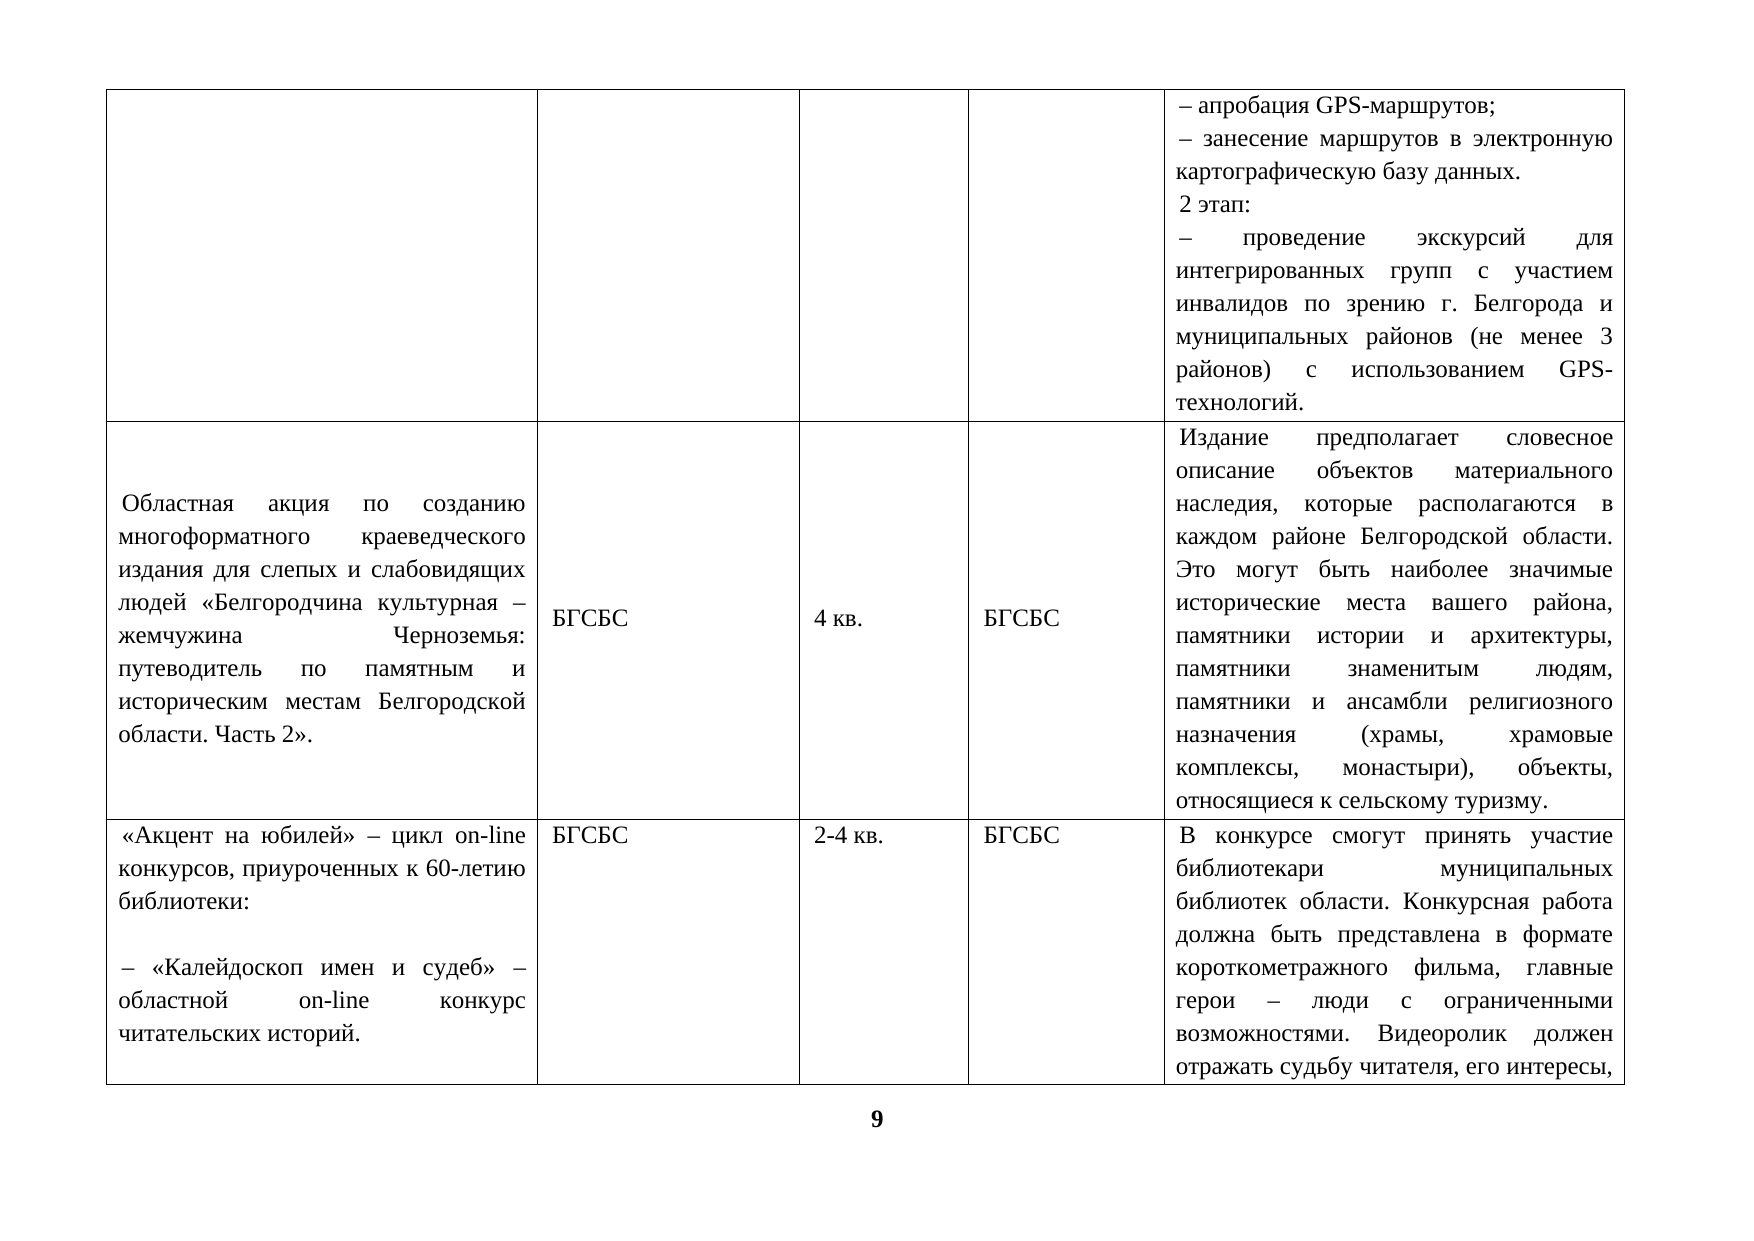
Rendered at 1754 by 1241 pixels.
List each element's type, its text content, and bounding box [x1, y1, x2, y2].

table_cell 4 кв. [800, 422, 968, 819]
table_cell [1165, 90, 1624, 421]
table_cell БГСБС [538, 422, 799, 819]
table_cell БГСБС [969, 820, 1164, 1084]
table_cell 2-4 кв. [800, 820, 968, 1084]
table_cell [1165, 820, 1624, 1084]
table_cell [538, 90, 799, 421]
table_cell [800, 90, 968, 421]
table_cell Издание предполагает словесное описание объектов материального наследия, которые располагаются в каждом районе Белгородской области. Это могут быть наиболее значимые исторические места вашего района, памятники истории и архитектуры, памятники знаменитым людям, памятники и ансамбли религиозного назначения (храмы, храмовые комплексы, монастыри), объекты, относящиеся к сельскому туризму. [1165, 422, 1624, 819]
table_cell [107, 90, 537, 421]
table_cell [969, 90, 1164, 421]
table_cell БГСБС [969, 422, 1164, 819]
table_cell БГСБС [538, 820, 799, 1084]
table_cell Областная акция по созданию многоформатного краеведческого издания для слепых и слабовидящих людей «Белгородчина культурная – жемчужина Черноземья: путеводитель по памятным и историческим местам Белгородской области. Часть 2». [107, 422, 537, 819]
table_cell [107, 820, 537, 1084]
